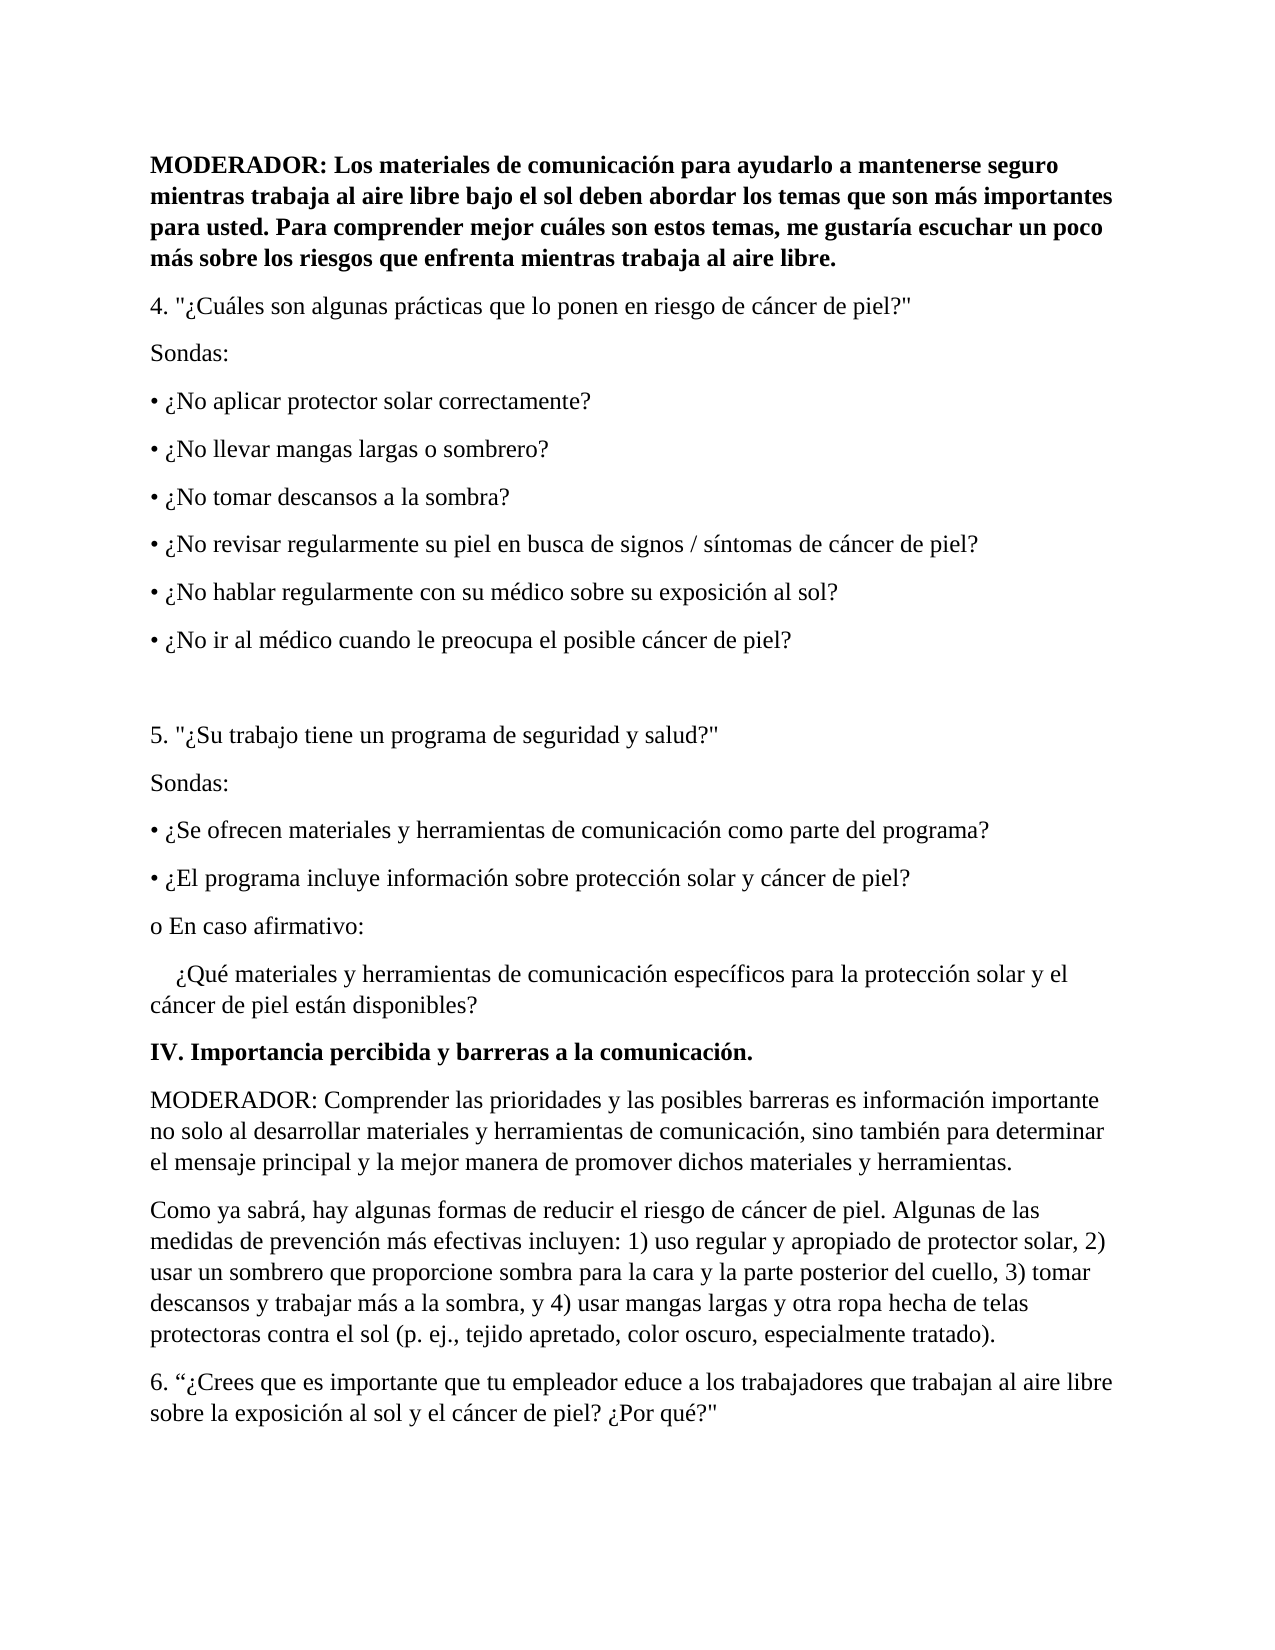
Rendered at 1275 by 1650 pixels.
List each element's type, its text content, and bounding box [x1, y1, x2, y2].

text • ¿No aplicar protector solar correctamente? [150, 386, 1125, 415]
text 5. "¿Su trabajo tiene un programa de seguridad y salud?" [150, 720, 1125, 749]
text • ¿No hablar regularmente con su médico sobre su exposición al sol? [150, 577, 1125, 606]
text 6. “¿Crees que es importante que tu empleador educe a los trabajadores que trabajan al aire libre sobre la exposición al sol y el cáncer de piel? ¿Por qué?" [150, 1367, 1125, 1427]
text • ¿No revisar regularmente su piel en busca de signos / síntomas de cáncer de piel? [150, 529, 1125, 558]
text IV. Importancia percibida y barreras a la comunicación. [150, 1037, 1125, 1066]
text • ¿No tomar descansos a la sombra? [150, 482, 1125, 510]
text MODERADOR: Comprender las prioridades y las posibles barreras es información importante no solo al desarrollar materiales y herramientas de comunicación, sino también para determinar el mensaje principal y la mejor manera de promover dichos materiales y herramientas. [150, 1085, 1125, 1176]
text Sondas: [150, 768, 1125, 797]
text Sondas: [150, 338, 1125, 367]
text • ¿No ir al médico cuando le preocupa el posible cáncer de piel? [150, 625, 1125, 653]
text o En caso afirmativo: [150, 911, 1125, 940]
text  ¿Qué materiales y herramientas de comunicación específicos para la protección solar y el cáncer de piel están disponibles? [150, 959, 1125, 1018]
text • ¿No llevar mangas largas o sombrero? [150, 434, 1125, 463]
text 4. "¿Cuáles son algunas prácticas que lo ponen en riesgo de cáncer de piel?" [150, 291, 1125, 319]
text • ¿El programa incluye información sobre protección solar y cáncer de piel? [150, 863, 1125, 892]
text Como ya sabrá, hay algunas formas de reducir el riesgo de cáncer de piel. Algunas de las medidas de prevención más efectivas incluyen: 1) uso regular y apropiado de protector solar, 2) usar un sombrero que proporcione sombra para la cara y la parte posterior del cuello, 3) tomar descansos y trabajar más a la sombra, y 4) usar mangas largas y otra ropa hecha de telas protectoras contra el sol (p. ej., tejido apretado, color oscuro, especialmente tratado). [150, 1195, 1125, 1348]
text • ¿Se ofrecen materiales y herramientas de comunicación como parte del programa? [150, 816, 1125, 844]
text MODERADOR: Los materiales de comunicación para ayudarlo a mantenerse seguro mientras trabaja al aire libre bajo el sol deben abordar los temas que son más importantes para usted. Para comprender mejor cuáles son estos temas, me gustaría escuchar un poco más sobre los riesgos que enfrenta mientras trabaja al aire libre. [150, 150, 1125, 272]
